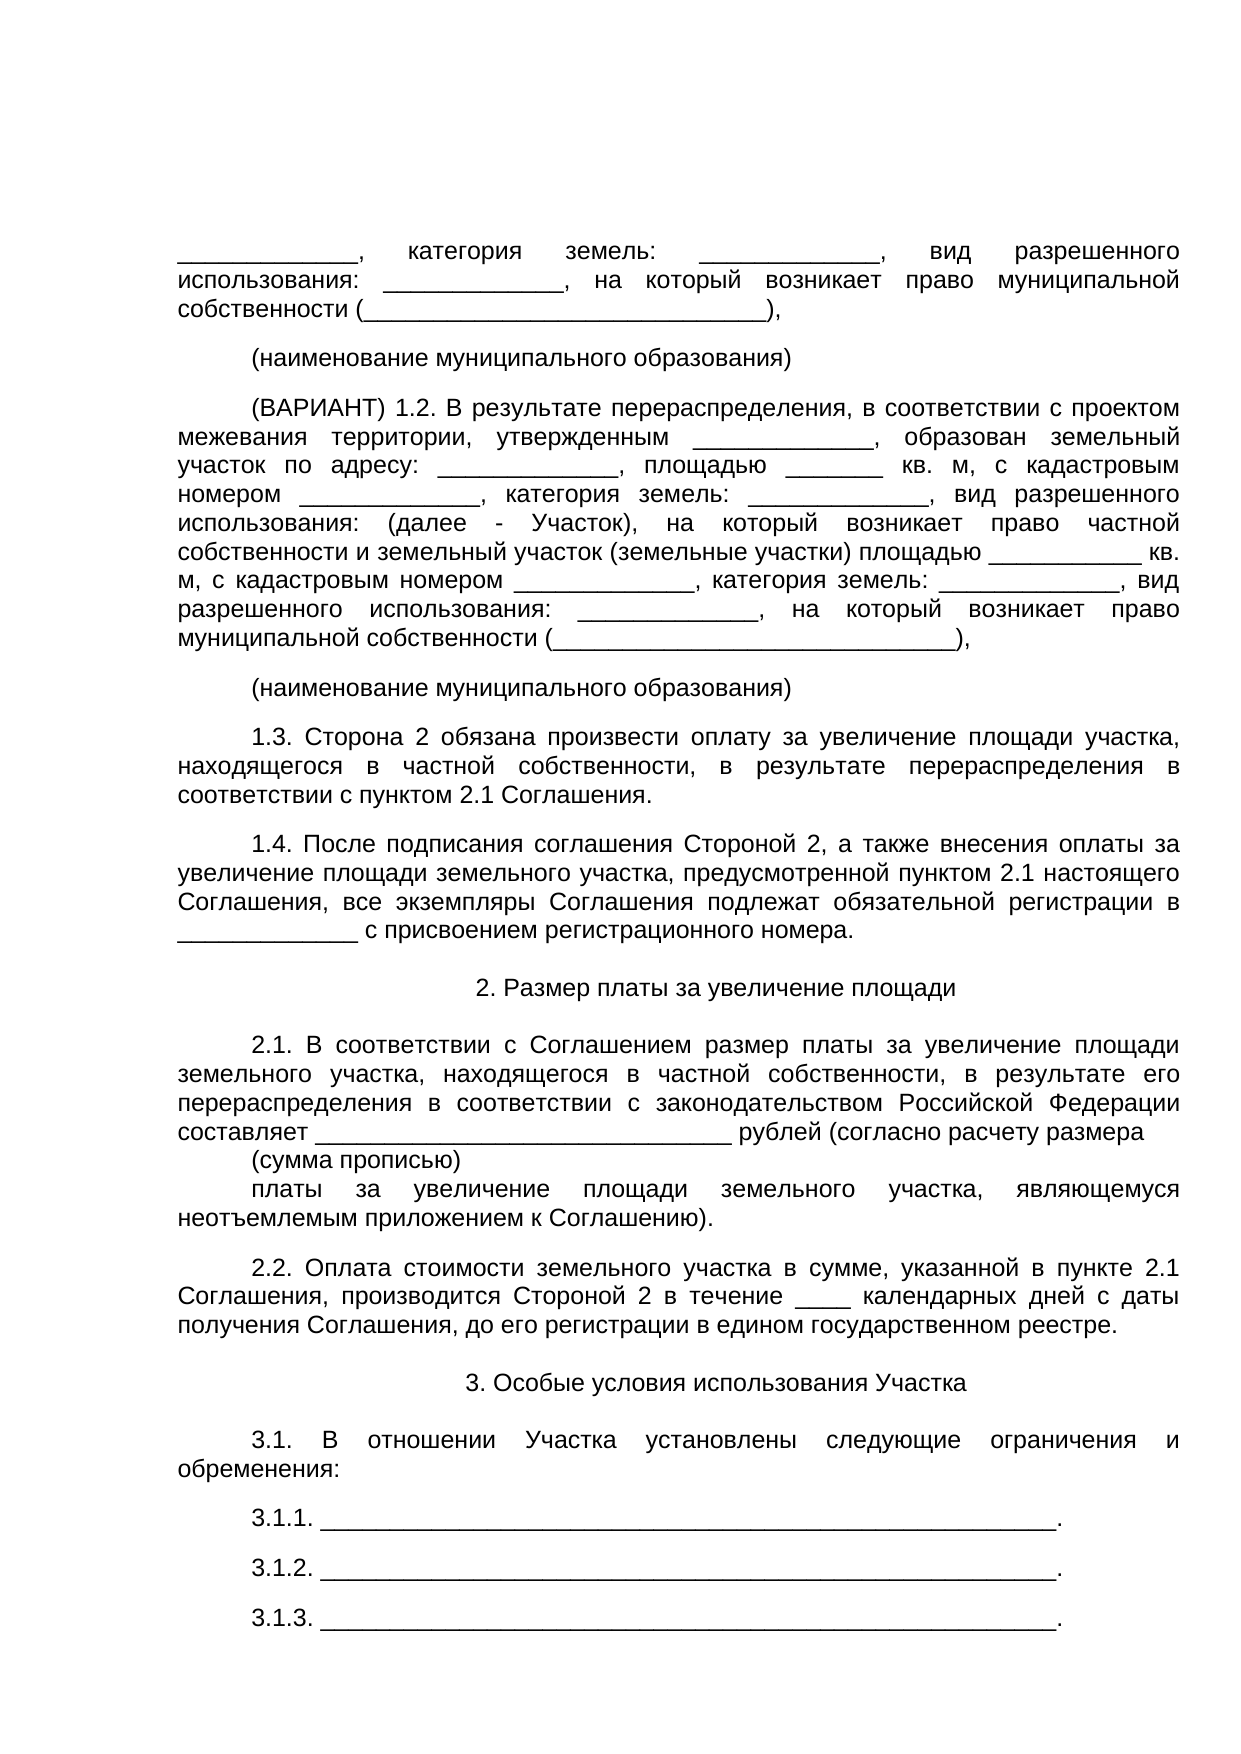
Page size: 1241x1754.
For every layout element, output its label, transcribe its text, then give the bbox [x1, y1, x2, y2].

text (ВАРИАНТ) 1.2. В результате перераспределения, в соответствии с проектом межевания территории, утвержденным _____________, образован земельный участок по адресу: _____________, площадью _______ кв. м, с кадастровым номером _____________, категория земель: _____________, вид разрешенного использования: (далее - Участок), на который возникает право частной собственности и земельный участок (земельные участки) площадью ___________ кв. м, с кадастровым номером _____________, категория земель: _____________, вид разрешенного использования: _____________, на который возникает право муниципальной собственности (_____________________________), [177, 393, 1181, 652]
text 3.1.2. _____________________________________________________. [177, 1553, 1181, 1582]
text 1.3. Сторона 2 обязана произвести оплату за увеличение площади участка, находящегося в частной собственности, в результате перераспределения в соответствии с пунктом 2.1 Соглашения. [177, 722, 1181, 808]
text (наименование муниципального образования) [177, 672, 1181, 701]
text 3.1.3. _____________________________________________________. [177, 1602, 1181, 1631]
text (сумма прописью) [177, 1145, 1181, 1174]
text 2. Размер платы за увеличение площади [177, 973, 1181, 1002]
text 3.1. В отношении Участка установлены следующие ограничения и обременения: [177, 1425, 1181, 1482]
text 3. Особые условия использования Участка [177, 1367, 1181, 1396]
text 1.4. После подписания соглашения Стороной 2, а также внесения оплаты за увеличение площади земельного участка, предусмотренной пунктом 2.1 настоящего Соглашения, все экземпляры Соглашения подлежат обязательной регистрации в _____________ с присвоением регистрационного номера. [177, 829, 1181, 944]
text 2.1. В соответствии с Соглашением размер платы за увеличение площади земельного участка, находящегося в частной собственности, в результате его перераспределения в соответствии с законодательством Российской Федерации составляет ______________________________ рублей (согласно расчету размера [177, 1030, 1181, 1145]
text платы за увеличение площади земельного участка, являющемуся неотъемлемым приложением к Соглашению). [177, 1174, 1181, 1232]
text (наименование муниципального образования) [177, 343, 1181, 372]
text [177, 236, 1181, 322]
text 3.1.1. _____________________________________________________. [177, 1503, 1181, 1532]
text 2.2. Оплата стоимости земельного участка в сумме, указанной в пункте 2.1 Соглашения, производится Стороной 2 в течение ____ календарных дней с даты получения Соглашения, до его регистрации в едином государственном реестре. [177, 1252, 1181, 1339]
